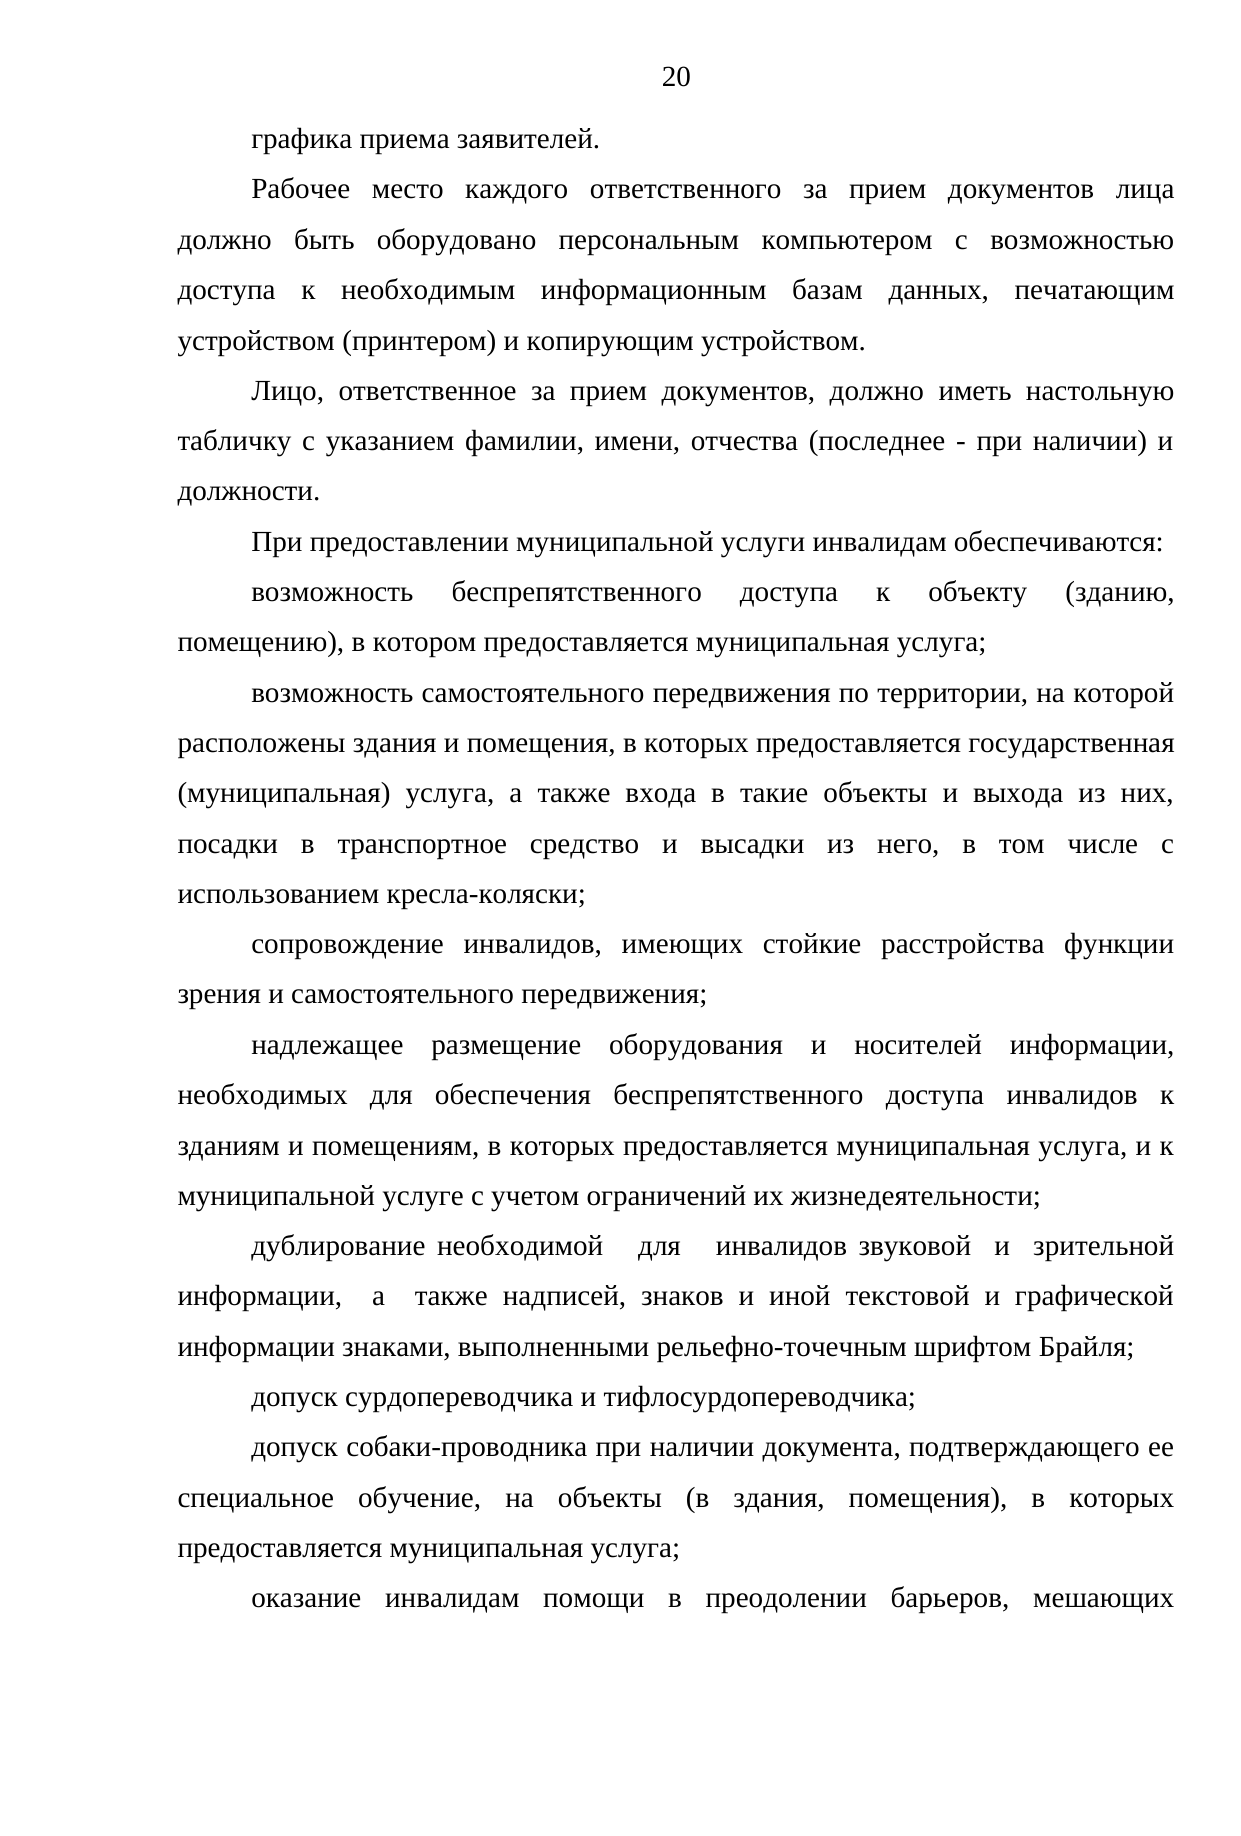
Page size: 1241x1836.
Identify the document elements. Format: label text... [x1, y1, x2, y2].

text дублирование необходимой для инвалидов звуковой и зрительной информации, а также надписей, знаков и иной текстовой и графической информации знаками, выполненными рельефно-точечным шрифтом Брайля; [177, 1228, 1175, 1362]
text При предоставлении муниципальной услуги инвалидам обеспечиваются: [177, 524, 1175, 557]
text допуск собаки-проводника при наличии документа, подтверждающего ее специальное обучение, на объекты (в здания, помещения), в которых предоставляется муниципальная услуга; [177, 1429, 1175, 1564]
text возможность самостоятельного передвижения по территории, на которой расположены здания и помещения, в которых предоставляется государственная (муниципальная) услуга, а также входа в такие объекты и выхода из них, посадки в транспортное средство и высадки из него, в том числе с использованием кресла-коляски; [177, 675, 1175, 909]
text Лицо, ответственное за прием документов, должно иметь настольную табличку с указанием фамилии, имени, отчества (последнее - при наличии) и должности. [177, 373, 1175, 507]
text Рабочее место каждого ответственного за прием документов лица должно быть оборудовано персональным компьютером с возможностью доступа к необходимым информационным базам данных, печатающим устройством (принтером) и копирующим устройством. [177, 172, 1175, 356]
text возможность беспрепятственного доступа к объекту (зданию, помещению), в котором предоставляется муниципальная услуга; [177, 574, 1175, 658]
text графика приема заявителей. [177, 121, 1175, 155]
text допуск сурдопереводчика и тифлосурдопереводчика; [177, 1379, 1175, 1413]
text надлежащее размещение оборудования и носителей информации, необходимых для обеспечения беспрепятственного доступа инвалидов к зданиям и помещениям, в которых предоставляется муниципальная услуга, и к муниципальной услуге с учетом ограничений их жизнедеятельности; [177, 1027, 1175, 1211]
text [177, 1580, 1175, 1614]
text сопровождение инвалидов, имеющих стойкие расстройства функции зрения и самостоятельного передвижения; [177, 926, 1175, 1010]
